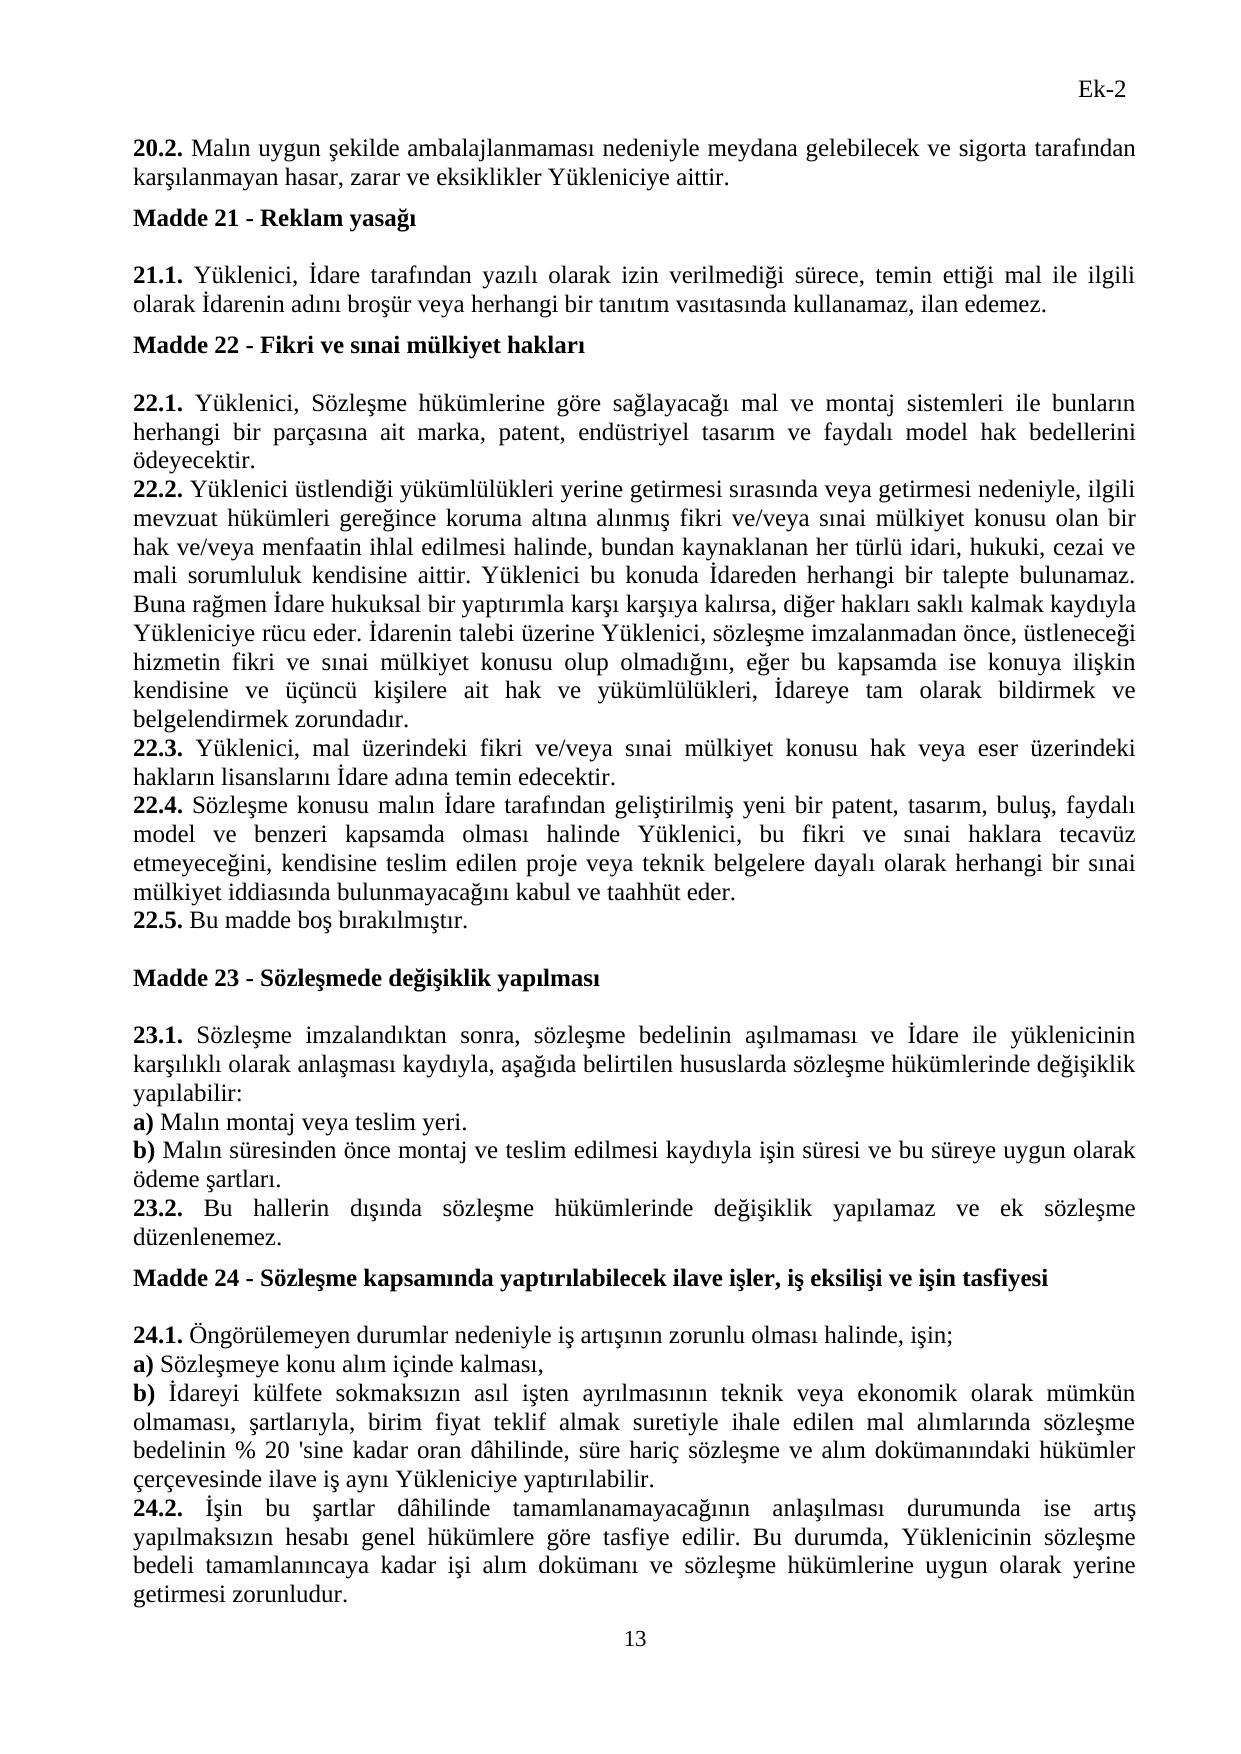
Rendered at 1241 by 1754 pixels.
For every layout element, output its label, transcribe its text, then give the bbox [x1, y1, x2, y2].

text a) Malın montaj veya teslim yeri. [133, 1107, 1137, 1135]
text 23.1. Sözleşme imzalandıktan sonra, sözleşme bedelinin aşılmaması ve İdare ile yüklenicinin karşılıklı olarak anlaşması kaydıyla, aşağıda belirtilen hususlarda sözleşme hükümlerinde değişiklik yapılabilir: [133, 1020, 1137, 1107]
text 24.1. Öngörülemeyen durumlar nedeniyle iş artışının zorunlu olması halinde, işin; [133, 1320, 1137, 1349]
text 20.2. Malın uygun şekilde ambalajlanmaması nedeniyle meydana gelebilecek ve sigorta tarafından karşılanmayan hasar, zarar ve eksiklikler Yükleniciye aittir. [133, 133, 1137, 190]
text 22.2. Yüklenici üstlendiği yükümlülükleri yerine getirmesi sırasında veya getirmesi nedeniyle, ilgili mevzuat hükümleri gereğince koruma altına alınmış fikri ve/veya sınai mülkiyet konusu olan bir hak ve/veya menfaatin ihlal edilmesi halinde, bundan kaynaklanan her türlü idari, hukuki, cezai ve mali sorumluluk kendisine aittir. Yüklenici bu konuda İdareden herhangi bir talepte bulunamaz. Buna rağmen İdare hukuksal bir yaptırımla karşı karşıya kalırsa, diğer hakları saklı kalmak kaydıyla Yükleniciye rücu eder. İdarenin talebi üzerine Yüklenici, sözleşme imzalanmadan önce, üstleneceği hizmetin fikri ve sınai mülkiyet konusu olup olmadığını, eğer bu kapsamda ise konuya ilişkin kendisine ve üçüncü kişilere ait hak ve yükümlülükleri, İdareye tam olarak bildirmek ve belgelendirmek zorundadır. [133, 474, 1137, 733]
text 22.1. Yüklenici, Sözleşme hükümlerine göre sağlayacağı mal ve montaj sistemleri ile bunların herhangi bir parçasına ait marka, patent, endüstriyel tasarım ve faydalı model hak bedellerini ödeyecektir. [133, 388, 1137, 474]
text 22.5. Bu madde boş bırakılmıştır. [133, 905, 1137, 934]
text 22.4. Sözleşme konusu malın İdare tarafından geliştirilmiş yeni bir patent, tasarım, buluş, faydalı model ve benzeri kapsamda olması halinde Yüklenici, bu fikri ve sınai haklara tecavüz etmeyeceğini, kendisine teslim edilen proje veya teknik belgelere dayalı olarak herhangi bir sınai mülkiyet iddiasında bulunmayacağını kabul ve taahhüt eder. [133, 790, 1137, 905]
text b) İdareyi külfete sokmaksızın asıl işten ayrılmasının teknik veya ekonomik olarak mümkün olmaması, şartlarıyla, birim fiyat teklif almak suretiyle ihale edilen mal alımlarında sözleşme bedelinin % 20 'sine kadar oran dâhilinde, süre hariç sözleşme ve alım dokümanındaki hükümler çerçevesinde ilave iş aynı Yükleniciye yaptırılabilir. [133, 1378, 1137, 1493]
text 24.2. İşin bu şartlar dâhilinde tamamlanamayacağının anlaşılması durumunda ise artış yapılmaksızın hesabı genel hükümlere göre tasfiye edilir. Bu durumda, Yüklenicinin sözleşme bedeli tamamlanıncaya kadar işi alım dokümanı ve sözleşme hükümlerine uygun olarak yerine getirmesi zorunludur. [133, 1493, 1137, 1608]
text Madde 22 - Fikri ve sınai mülkiyet hakları [133, 330, 1137, 359]
text a) Sözleşmeye konu alım içinde kalması, [133, 1349, 1137, 1378]
text 23.2. Bu hallerin dışında sözleşme hükümlerinde değişiklik yapılamaz ve ek sözleşme düzenlenemez. [133, 1193, 1137, 1250]
text 22.3. Yüklenici, mal üzerindeki fikri ve/veya sınai mülkiyet konusu hak veya eser üzerindeki hakların lisanslarını İdare adına temin edecektir. [133, 733, 1137, 790]
text Madde 24 - Sözleşme kapsamında yaptırılabilecek ilave işler, iş eksilişi ve işin tasfiyesi [133, 1263, 1137, 1292]
text b) Malın süresinden önce montaj ve teslim edilmesi kaydıyla işin süresi ve bu süreye uygun olarak ödeme şartları. [133, 1135, 1137, 1193]
text Madde 23 - Sözleşmede değişiklik yapılması [133, 963, 1137, 992]
text 21.1. Yüklenici, İdare tarafından yazılı olarak izin verilmediği sürece, temin ettiği mal ile ilgili olarak İdarenin adını broşür veya herhangi bir tanıtım vasıtasında kullanamaz, ilan edemez. [133, 260, 1137, 318]
text Madde 21 - Reklam yasağı [133, 203, 1137, 232]
